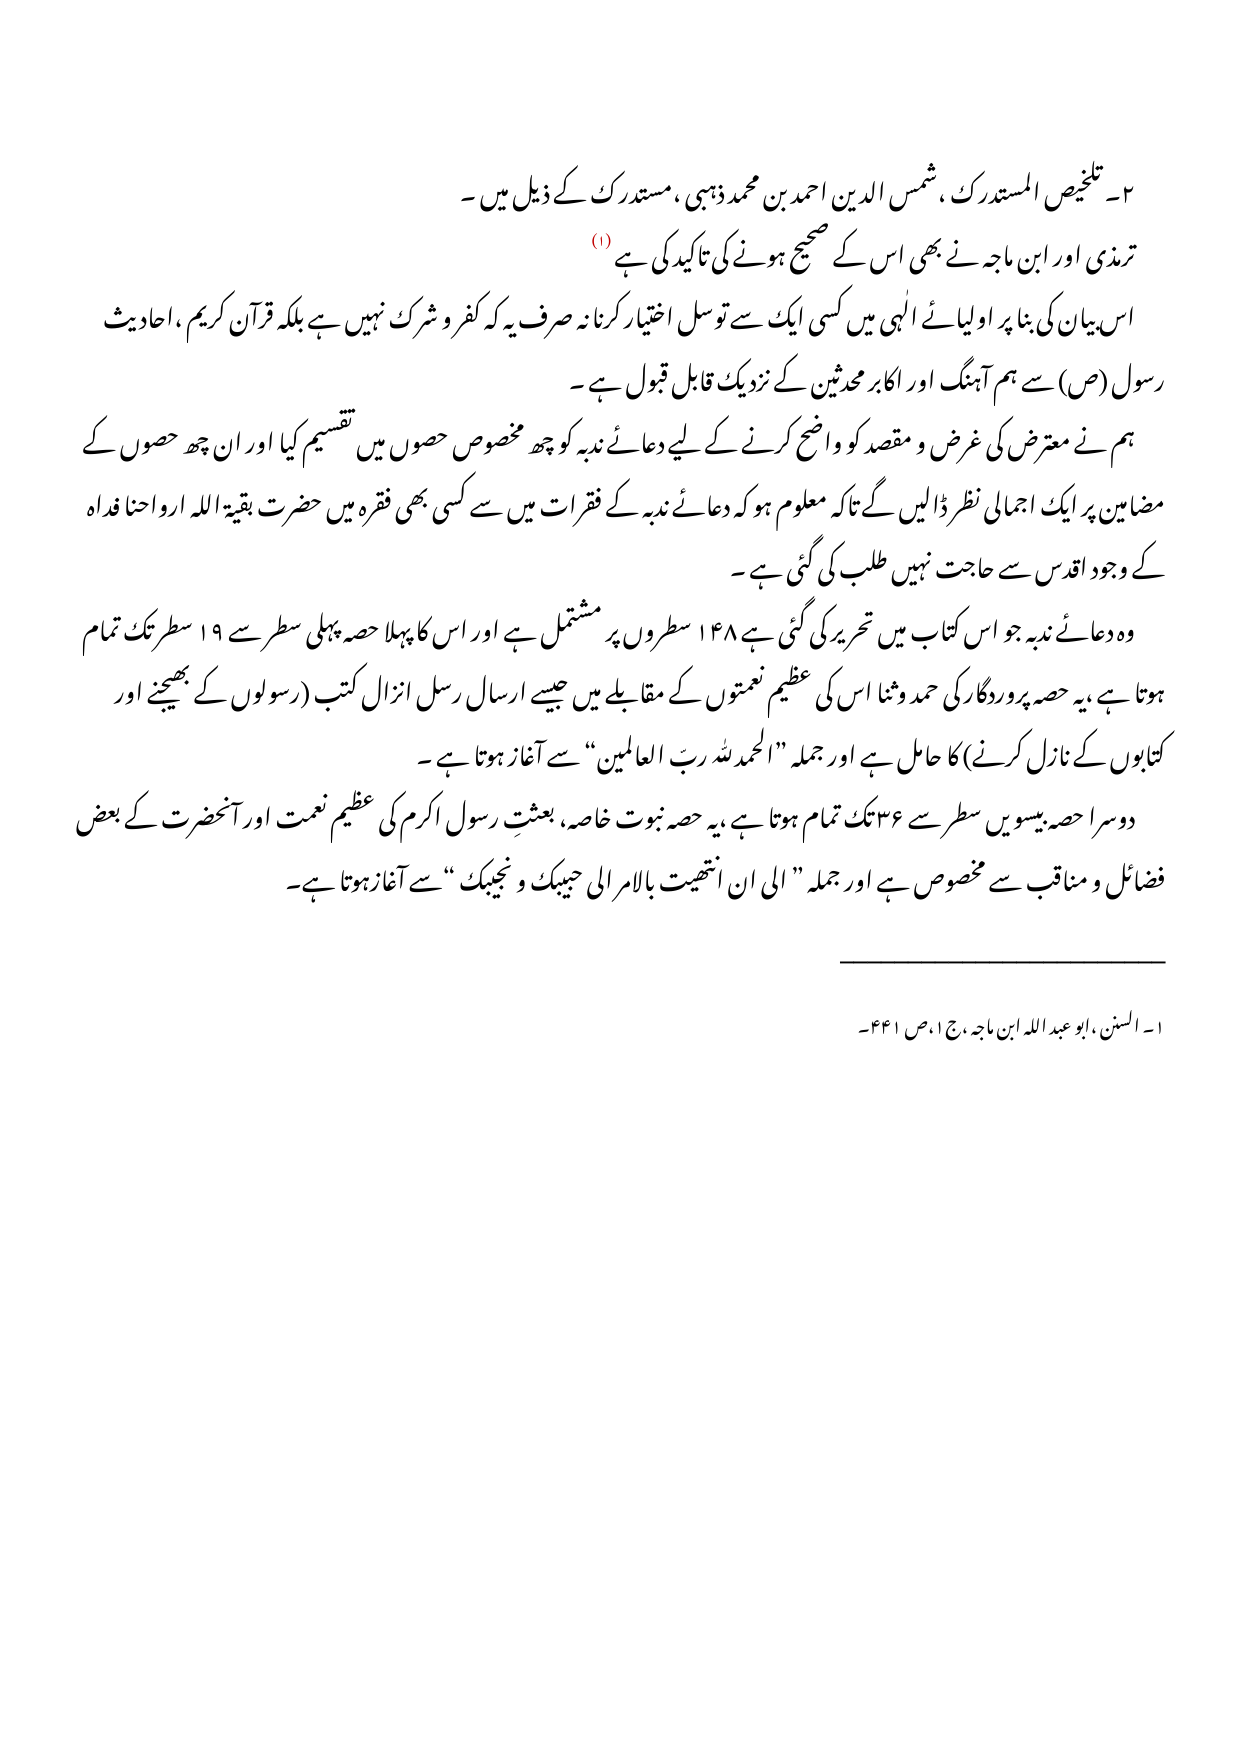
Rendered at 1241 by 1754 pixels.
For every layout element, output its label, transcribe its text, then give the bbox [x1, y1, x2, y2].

text ۲۔ تلخیص المستدرک ،شمس الدین احمد بن محمد ذہبی ،مستدرک کے ذیل میں ۔ [75, 156, 1165, 219]
text وہ دعائے ندبہ جو اس کتاب میں تحریر کی گئی ہے ۱۴۸ سطروں پر مشتمل ہے اور اس کا پہلا حصہ پہلی سطر سے ۱۹ سطر تک تمام ہوتا ہے ،یہ حصہ پروردگار کی حمد و ثنا اس کی عظیم نعمتوں کے مقابلے میں جیسے ارسال رسل انزال کتب (رسولوں کے بھیجنے اور کتابوں کے نازل کرنے) کا حامل ہے اور جملہ ”الحمد للّٰہ ربّ العالمین“ سے آغاز ہوتا ہے ۔ [75, 594, 1165, 781]
text ترمذی اور ابن ماجہ نے بھی اس کے صحیح ہونے کی تاکید کی ہے (۱) [75, 219, 1165, 281]
text دوسرا حصہ بیسویں سطر سے ۳۶ تک تمام ہوتا ہے ،یہ حصہ نبوت خاصہ، بعثتِ رسول اکرم کی عظیم نعمت اور آنحضرت کے بعض فضائل و مناقب سے مخصوص ہے اور جملہ ” الی ان انتھیت بالامر الی حبیبک و نجیبک “سے آغازہوتا ہے۔ [75, 781, 1165, 906]
text اس بیان کی بنا پر اولیائے الٰہی میں کسی ایک سے توسل اختیار کرنا نہ صرف یہ کہ کفر و شرک نہیں ہے بلکہ قرآن کریم ،احادیث رسول (ص) سے ہم آہنگ اور اکابر محدثین کے نزدیک قابل قبول ہے ۔ [75, 281, 1165, 406]
text ________________________ [75, 906, 1165, 974]
text ۱۔ السنن ،ابو عبد اللہ ابن ماجہ ،ج۱،ص ۴۴۱۔ [75, 999, 1165, 1046]
text ہم نے معترض کی غرض و مقصد کو واضح کرنے کے لیے دعائے ندبہ کو چھ مخصوص حصوں میں تقسیم کیا اور ان چھ حصوں کے مضامین پر ایک اجمالی نظر ڈالیں گے تاکہ معلوم ہو کہ دعائے ندبہ کے فقرات میں سے کسی بھی فقرہ میں حضرت بقیة اللہ ارواحنا فداہ کے وجود اقدس سے حاجت نہیں طلب کی گئی ہے ۔ [75, 406, 1165, 594]
